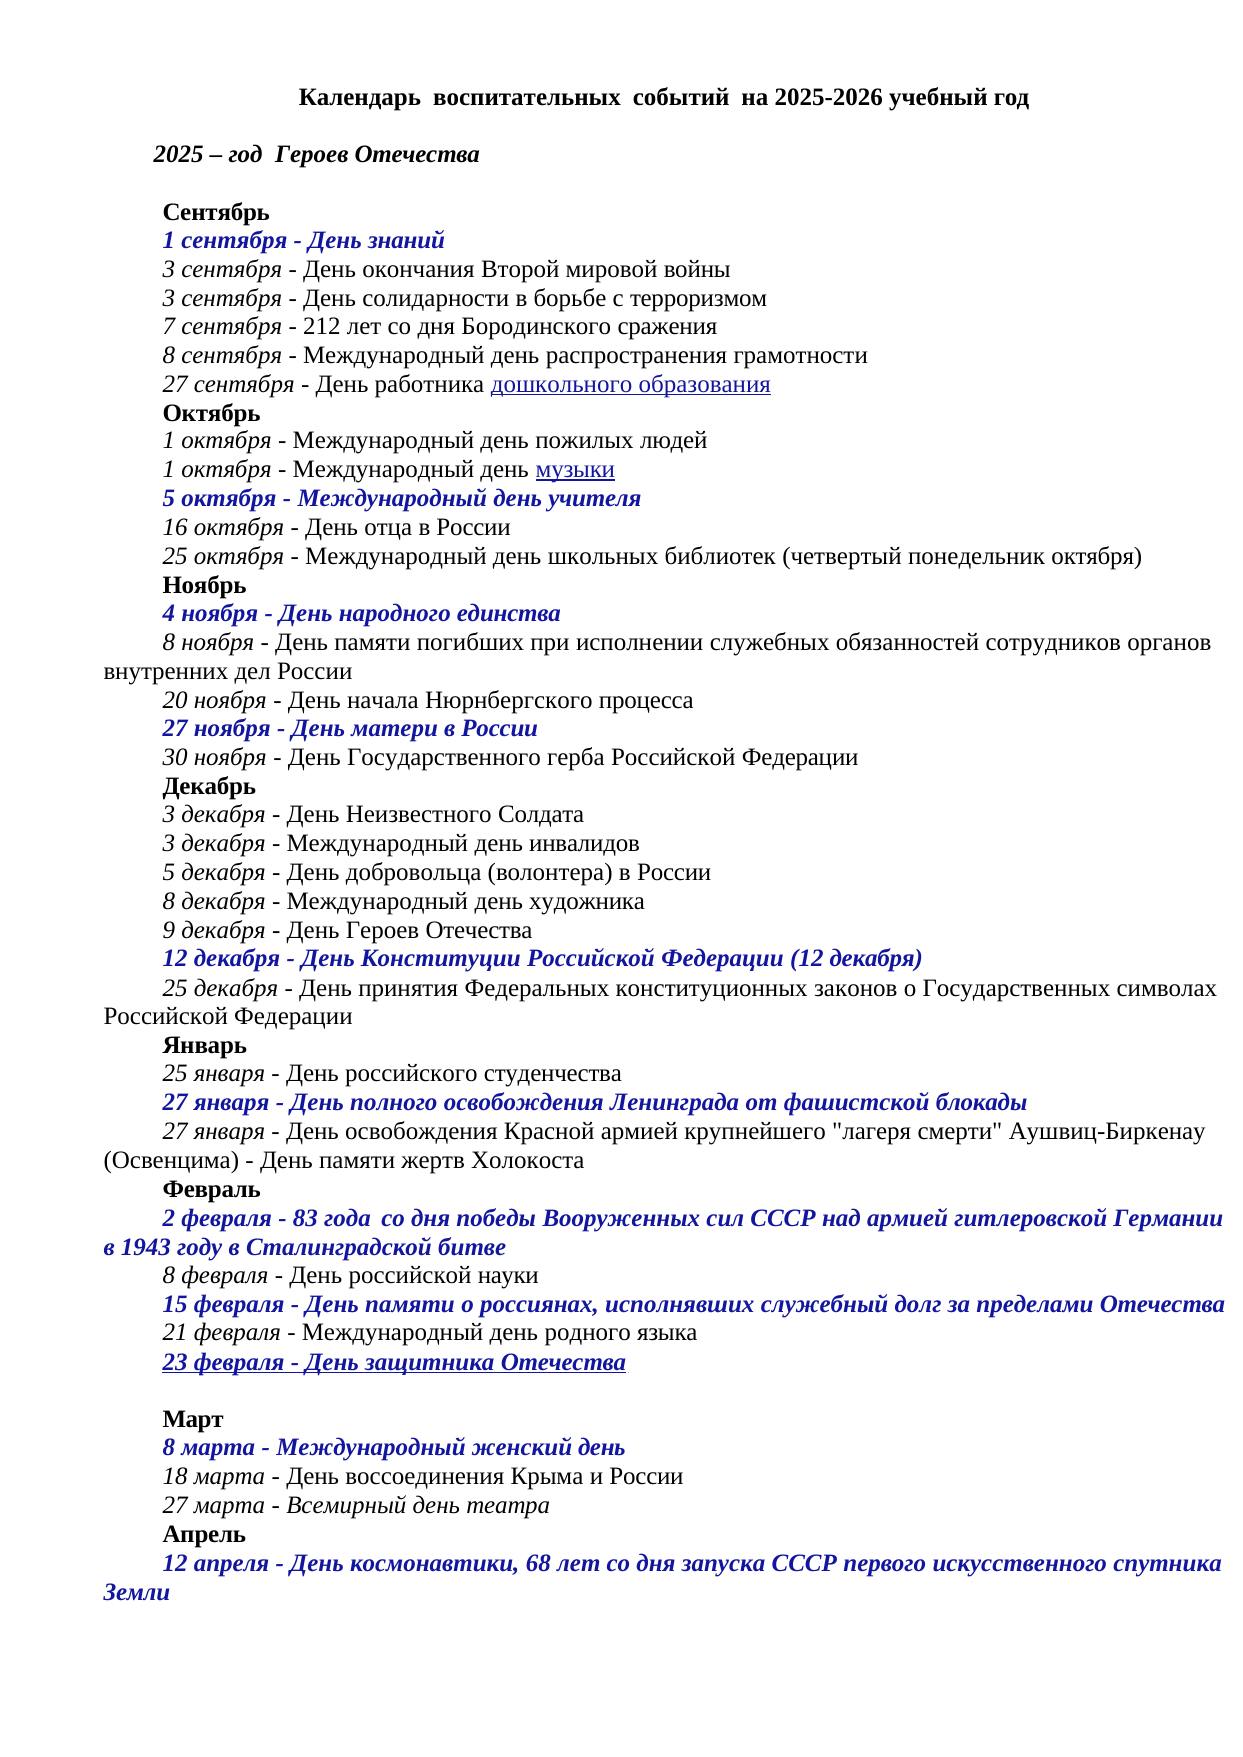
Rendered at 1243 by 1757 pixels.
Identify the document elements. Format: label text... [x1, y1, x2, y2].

subtitle Сентябрь [162, 197, 1228, 226]
text 16 октября - День отца в России [162, 512, 1228, 541]
subtitle Март [162, 1404, 1228, 1433]
text 25 января - День российского студенчества [162, 1059, 1228, 1087]
text 1 октября - Международный день пожилых людей [162, 426, 1228, 454]
text 20 ноября - День начала Нюрнбергского процесса [162, 685, 1228, 713]
text 25 декабря - День принятия Федеральных конституционных законов о Государственных символах Российской Федерации [103, 973, 1228, 1030]
subtitle 27 января - День полного освобождения Ленинграда от фашистской блокады [162, 1088, 1228, 1116]
subtitle 27 ноября - День матери в России [162, 714, 1228, 742]
subtitle 12 декабря - День Конституции Российской Федерации (12 декабря) [162, 944, 1228, 973]
subtitle 1 сентября - День знаний [162, 226, 1228, 254]
text 30 ноября - День Государственного герба Российской Федерации [162, 742, 1228, 771]
text 3 декабря - Международный день инвалидов [162, 828, 1228, 857]
text 8 февраля - День российской науки [162, 1261, 1228, 1289]
subtitle Январь [162, 1030, 1228, 1059]
subtitle 2 февраля - 83 года со дня победы Вооруженных сил СССР над армией гитлеровской Германии в 1943 году в Сталинградской битве [103, 1203, 1228, 1261]
text 3 сентября - День окончания Второй мировой войны [162, 254, 1228, 283]
text 5 декабря - День добровольца (волонтера) в России [162, 857, 1228, 886]
text 1 октября - Международный день музыки [162, 454, 1228, 483]
subtitle Февраль [162, 1174, 1228, 1203]
text 7 сентября - 212 лет со дня Бородинского сражения [162, 311, 1228, 340]
text 3 декабря - День Неизвестного Солдата [162, 800, 1228, 828]
text 23 февраля - День защитника Отечества [162, 1347, 1228, 1376]
text 8 декабря - Международный день художника [162, 886, 1228, 915]
subtitle Апрель [162, 1519, 1228, 1548]
text 2025 – год Героев Отечества [153, 139, 1228, 168]
text 18 марта - День воссоединения Крыма и России [162, 1462, 1228, 1490]
subtitle 5 октября - Международный день учителя [162, 484, 1228, 512]
text 21 февраля - Международный день родного языка [162, 1318, 1228, 1346]
subtitle Календарь воспитательных событий на 2025-2026 учебный год [298, 82, 1228, 111]
subtitle 4 ноября - День народного единства [162, 599, 1228, 627]
text 3 сентября - День солидарности в борьбе с терроризмом [162, 283, 1228, 311]
subtitle 12 апреля - День космонавтики, 68 лет со дня запуска СССР первого искусственного спутника Земли [103, 1548, 1228, 1606]
subtitle Декабрь [162, 771, 1228, 800]
subtitle 8 марта - Международный женский день [162, 1433, 1228, 1462]
text 27 января - День освобождения Красной армией крупнейшего "лагеря смерти" Аушвиц-Биркенау (Освенцима) - День памяти жертв Холокоста [103, 1116, 1228, 1174]
subtitle 15 февраля - День памяти о россиянах, исполнявших служебный долг за пределами Отечества [162, 1289, 1228, 1318]
text 25 октября - Международный день школьных библиотек (четвертый понедельник октября) [162, 541, 1228, 569]
subtitle Ноябрь [162, 570, 1228, 599]
text 8 ноября - День памяти погибших при исполнении служебных обязанностей сотрудников органов внутренних дел России [103, 627, 1228, 685]
text 27 марта - Всемирный день театра [162, 1490, 1228, 1519]
text 9 декабря - День Героев Отечества [162, 915, 1228, 943]
text 8 сентября - Международный день распространения грамотности 27 сентября - День работника дошкольного образования Октябрь [162, 340, 868, 426]
